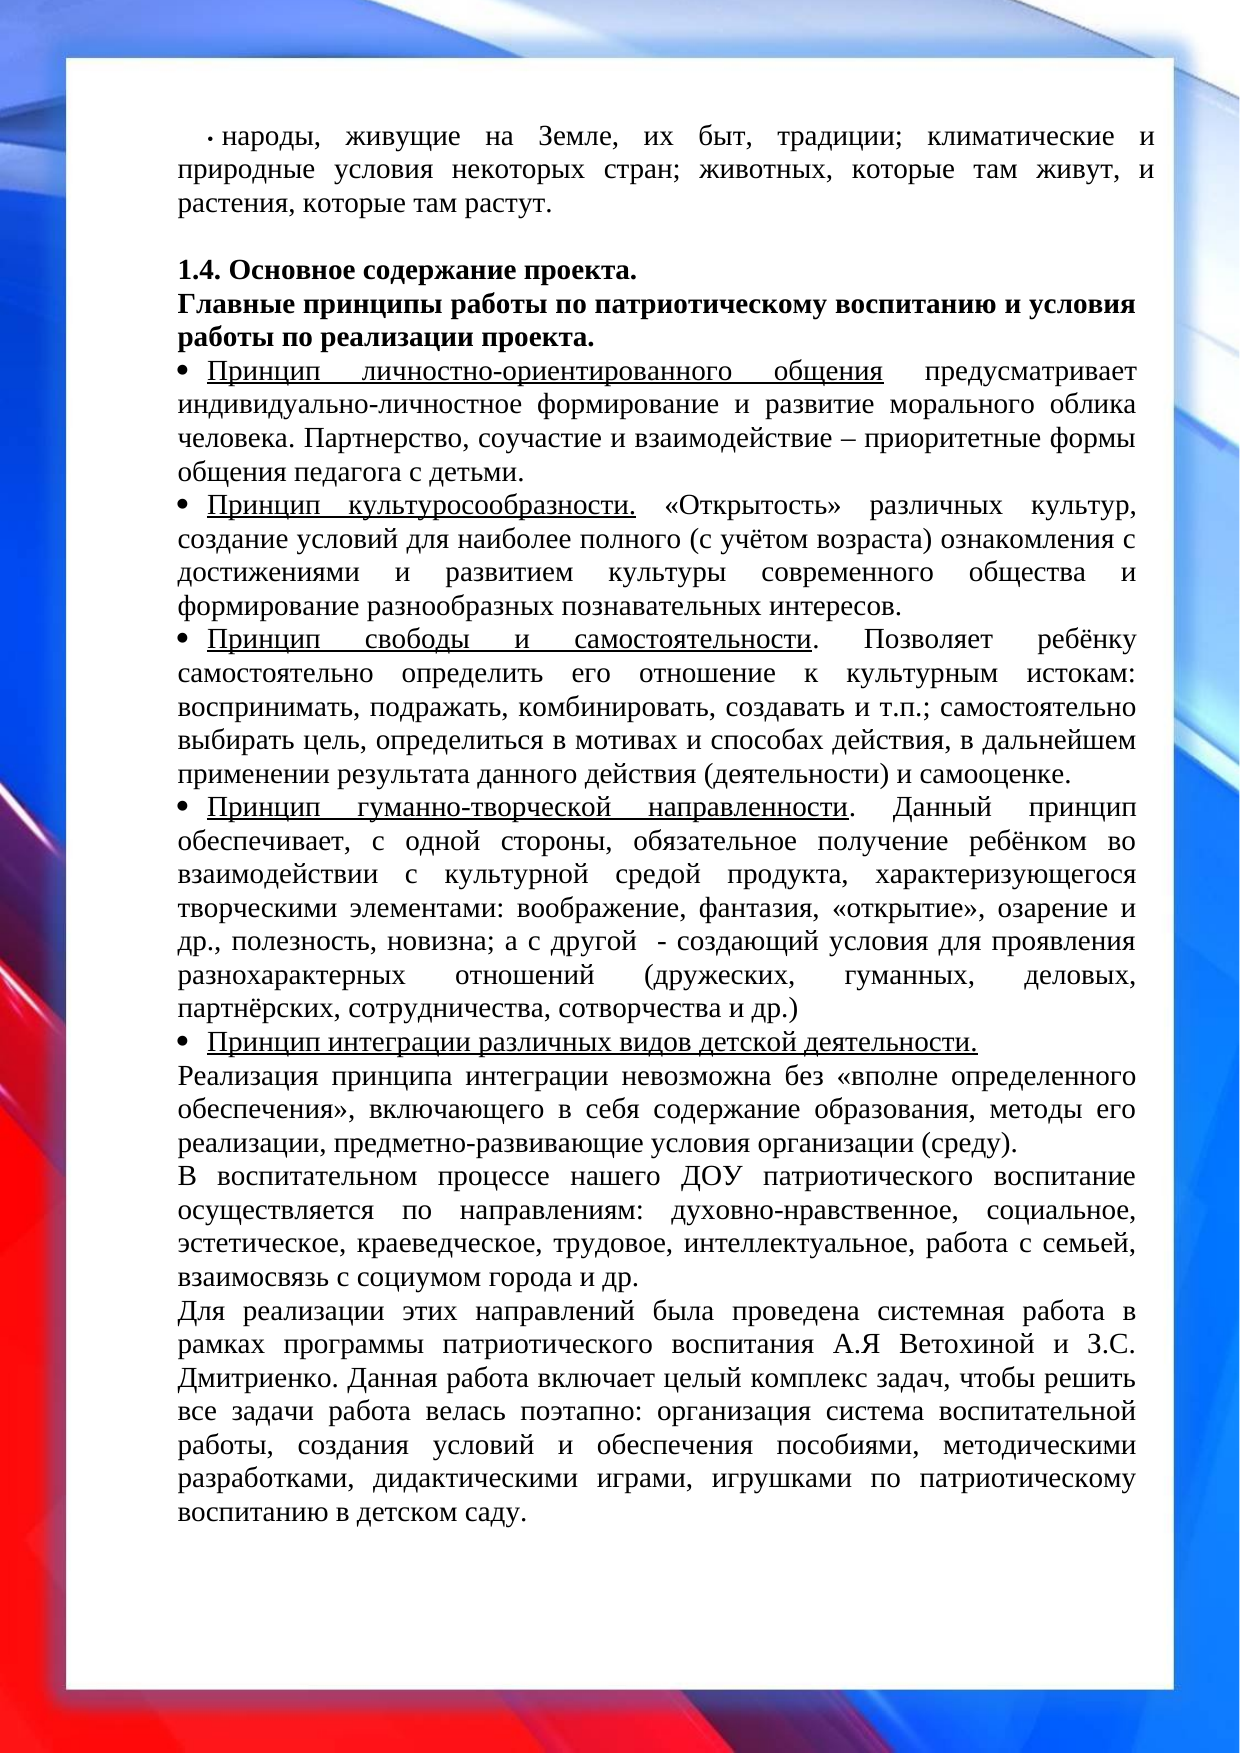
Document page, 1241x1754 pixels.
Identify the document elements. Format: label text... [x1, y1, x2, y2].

list Реализация принципа интеграции невозможна без «вполне определенного обеспечения», включающего в себя содержание образования, методы его реализации, предметно-развивающие условия организации (среду). [177, 1058, 1137, 1158]
text В воспитательном процессе нашего ДОУ патриотического воспитание осуществляется по направлениям: духовно-нравственное, социальное, эстетическое, краеведческое, трудовое, интеллектуальное, работа с семьей, взаимосвязь с социумом города и др. [177, 1158, 1137, 1293]
list Принцип свободы и самостоятельности. Позволяет ребёнку самостоятельно определить его отношение к культурным истокам: воспринимать, подражать, комбинировать, создавать и т.п.; самостоятельно выбирать цель, определиться в мотивах и способах действия, в дальнейшем применении результата данного действия (деятельности) и самооценке. [177, 621, 1137, 789]
list Принцип гуманно-творческой направленности. Данный принцип обеспечивает, с одной стороны, обязательное получение ребёнком во взаимодействии с культурной средой продукта, характеризующегося творческими элементами: воображение, фантазия, «открытие», озарение и др., полезность, новизна; а с другой - создающий условия для проявления разнохарактерных отношений (дружеских, гуманных, деловых, партнёрских, сотрудничества, сотворчества и др.) [177, 789, 1137, 1024]
list Принцип личностно-ориентированного общения предусматривает индивидуально-личностное формирование и развитие морального облика человека. Партнерство, соучастие и взаимодействие – приоритетные формы общения педагога с детьми. [177, 353, 1137, 487]
list Принцип культуросообразности. «Открытость» различных культур, создание условий для наиболее полного (с учётом возраста) ознакомления с достижениями и развитием культуры современного общества и формирование разнообразных познавательных интересов. [177, 487, 1137, 621]
text 1.4. Основное содержание проекта. [177, 252, 1137, 286]
list Для реализации этих направлений была проведена системная работа в рамках программы патриотического воспитания А.Я Ветохиной и З.С. Дмитриенко. Данная работа включает целый комплекс задач, чтобы решить все задачи работа велась поэтапно: организация система воспитательной работы, создания условий и обеспечения пособиями, методическими разработками, дидактическими играми, игрушками по патриотическому воспитанию в детском саду. [177, 1293, 1137, 1527]
list народы, живущие на Земле, их быт, традиции; климатические и природные условия некоторых стран; животных, которые там живут, и растения, которые там растут. [177, 118, 1156, 219]
text Главные принципы работы по патриотическому воспитанию и условия работы по реализации проекта. [177, 286, 1137, 353]
picture [0, 0, 1240, 1753]
list Принцип интеграции различных видов детской деятельности. [177, 1024, 1137, 1058]
